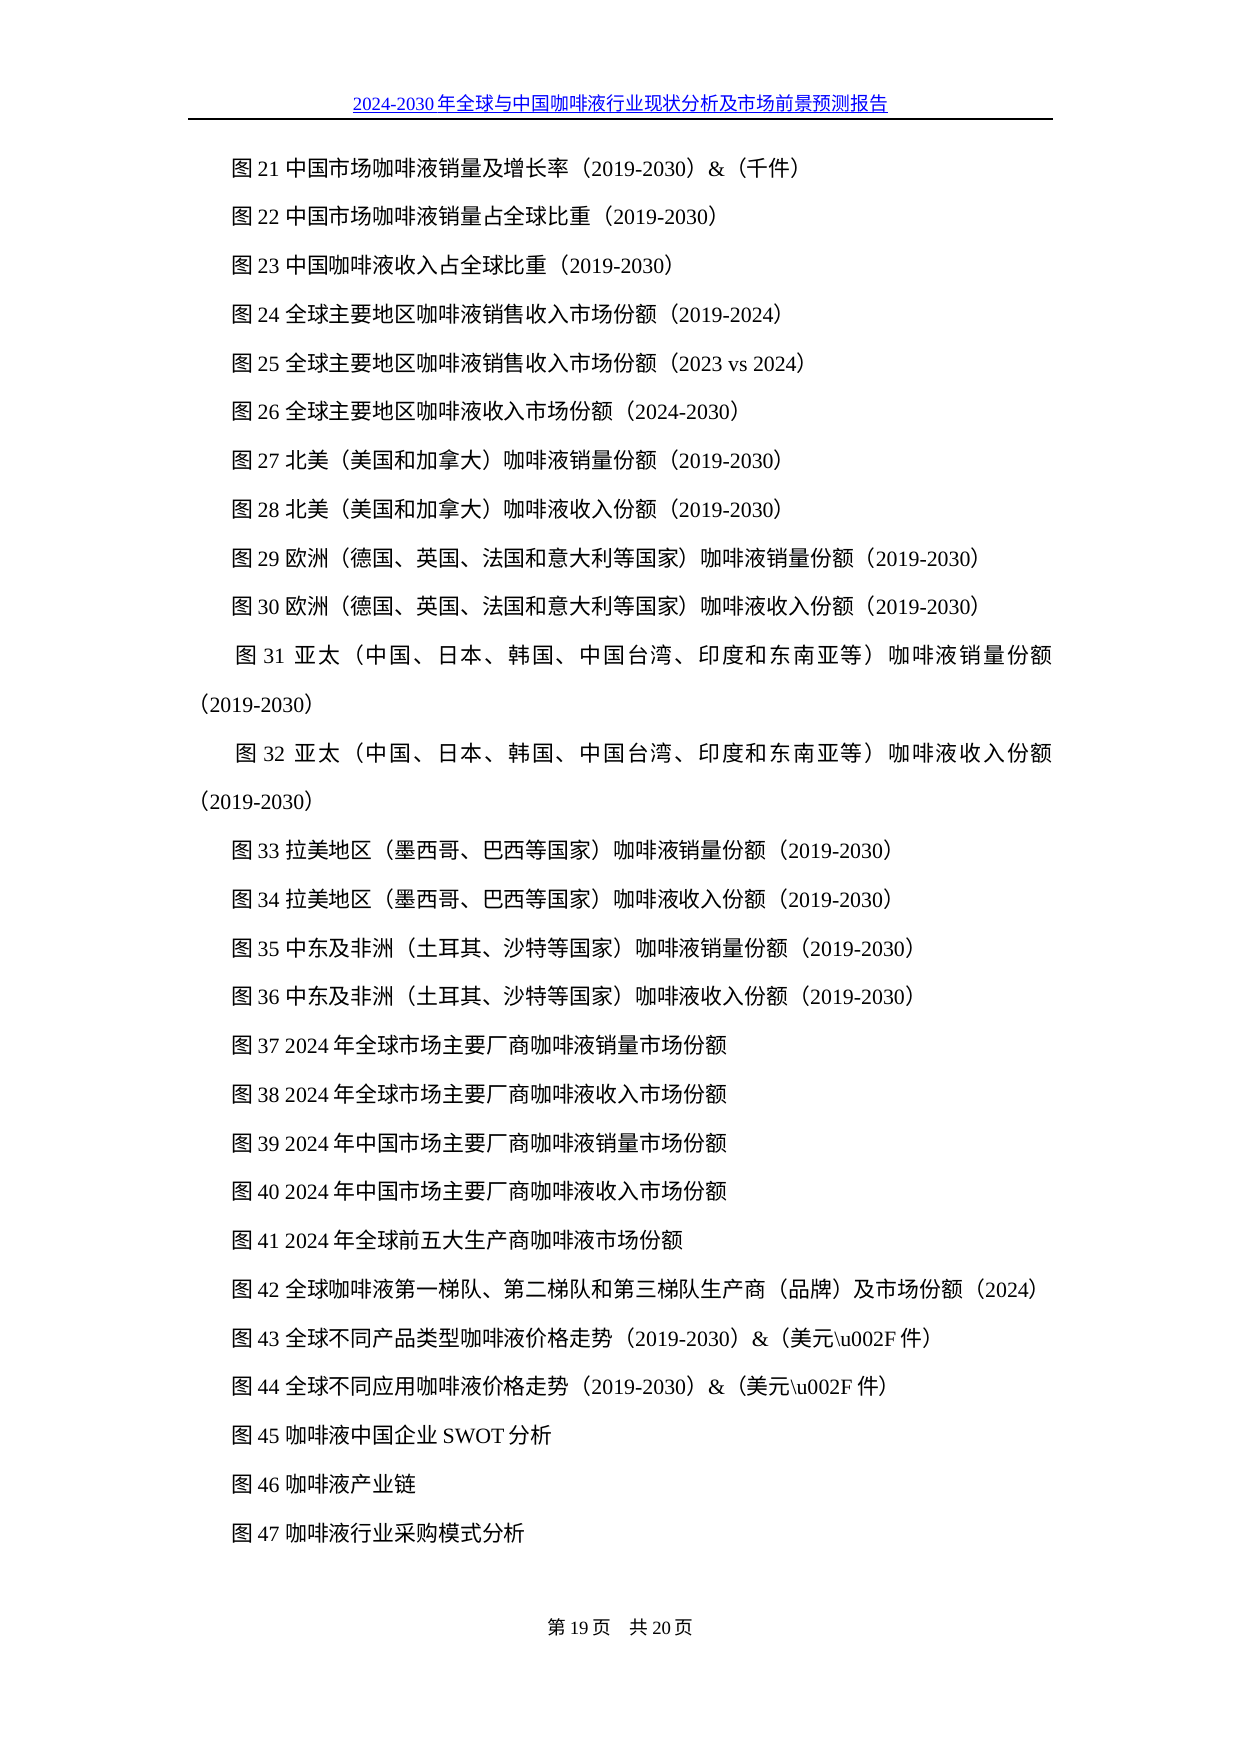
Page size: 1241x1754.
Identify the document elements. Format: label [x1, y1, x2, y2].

text [187, 150, 1053, 1548]
